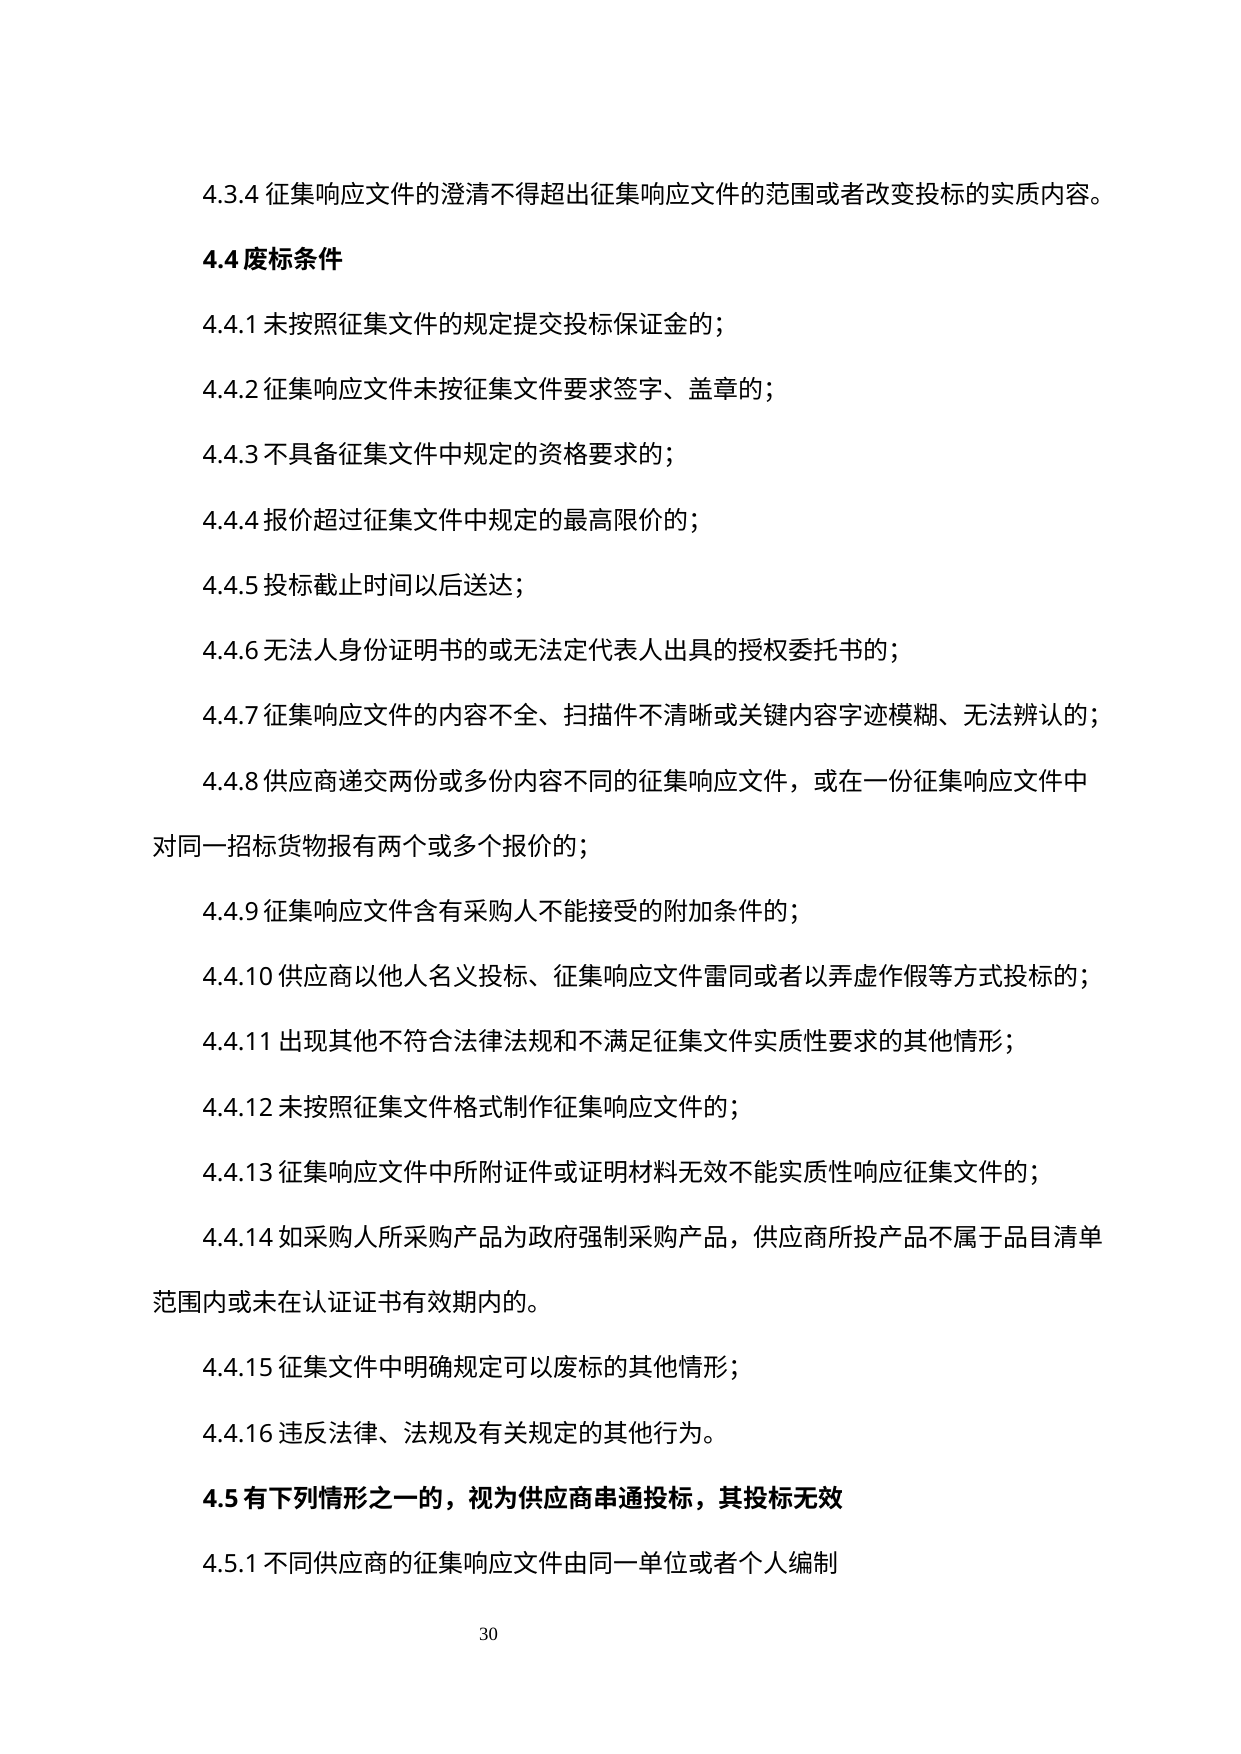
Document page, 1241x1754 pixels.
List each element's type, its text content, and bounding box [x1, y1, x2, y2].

text 4.4.15征集文件中明确规定可以废标的其他情形； [152, 1333, 1106, 1399]
text 4.4.16违反法律、法规及有关规定的其他行为。 [152, 1399, 1106, 1464]
text 4.4.12未按照征集文件格式制作征集响应文件的； [152, 1073, 1106, 1138]
text 4.4.6无法人身份证明书的或无法定代表人出具的授权委托书的； [152, 616, 1106, 681]
text 4.4.14如采购人所采购产品为政府强制采购产品，供应商所投产品不属于品目清单范围内或未在认证证书有效期内的。 [152, 1203, 1106, 1333]
text 4.4.9征集响应文件含有采购人不能接受的附加条件的； [152, 877, 1106, 942]
text 4.4.5投标截止时间以后送达； [152, 551, 1106, 616]
text 4.4.10供应商以他人名义投标、征集响应文件雷同或者以弄虚作假等方式投标的； [152, 942, 1106, 1007]
text 4.4.8供应商递交两份或多份内容不同的征集响应文件，或在一份征集响应文件中对同一招标货物报有两个或多个报价的； [152, 747, 1106, 877]
text 4.5.1不同供应商的征集响应文件由同一单位或者个人编制 [152, 1529, 1106, 1594]
text 4.4废标条件 [152, 225, 1106, 290]
text 4.4.1未按照征集文件的规定提交投标保证金的； [152, 290, 1106, 355]
text 4.3.4 征集响应文件的澄清不得超出征集响应文件的范围或者改变投标的实质内容。 [152, 160, 1106, 225]
text 4.4.2征集响应文件未按征集文件要求签字、盖章的； [152, 355, 1106, 421]
text 4.4.4报价超过征集文件中规定的最高限价的； [152, 486, 1106, 551]
text 4.4.3不具备征集文件中规定的资格要求的； [152, 421, 1106, 486]
text 4.4.11出现其他不符合法律法规和不满足征集文件实质性要求的其他情形； [152, 1007, 1106, 1073]
text 4.4.7征集响应文件的内容不全、扫描件不清晰或关键内容字迹模糊、无法辨认的； [152, 681, 1106, 747]
text 4.4.13征集响应文件中所附证件或证明材料无效不能实质性响应征集文件的； [152, 1138, 1106, 1203]
text 4.5有下列情形之一的，视为供应商串通投标，其投标无效 [152, 1464, 1106, 1529]
